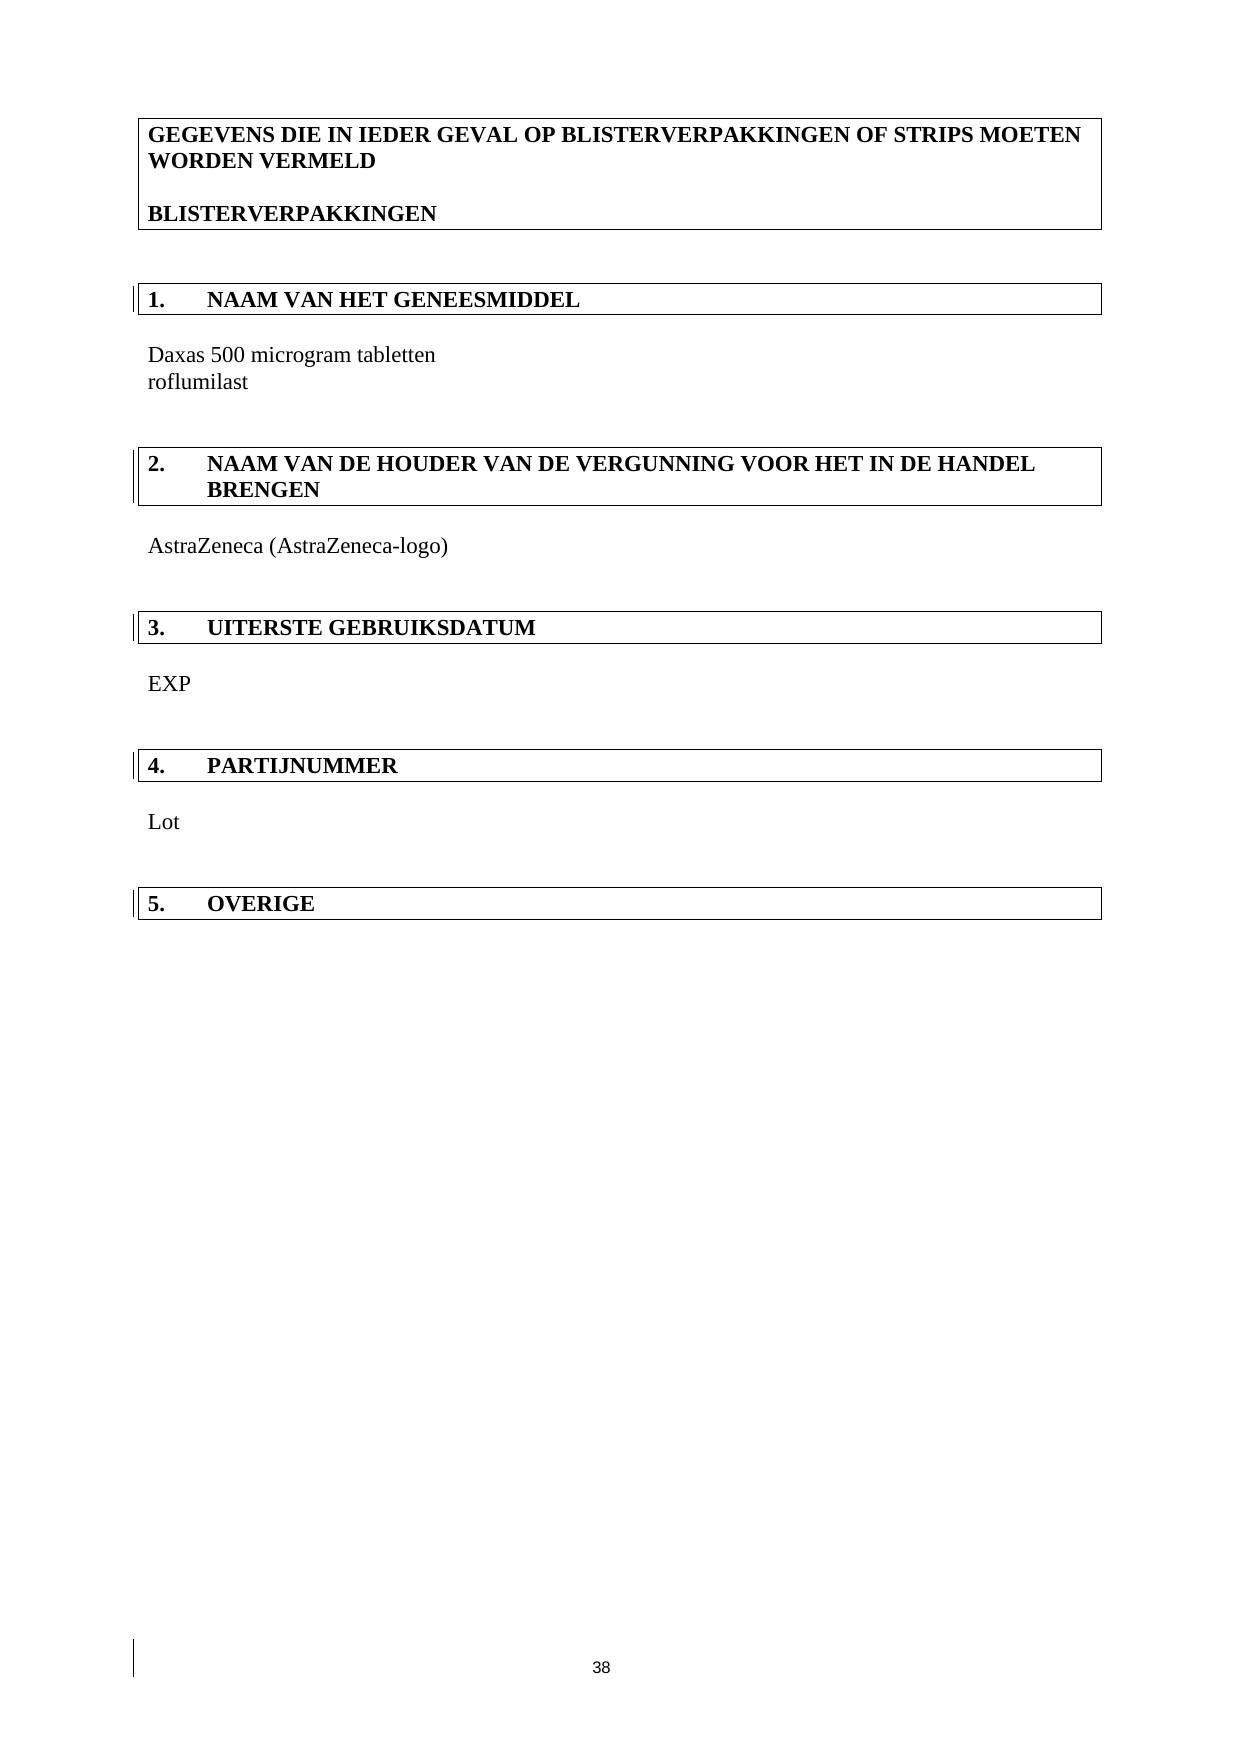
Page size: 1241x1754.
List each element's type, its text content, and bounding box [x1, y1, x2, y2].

text roflumilast [148, 368, 1092, 394]
text Lot [148, 808, 1092, 834]
text BLISTERVERPAKKINGEN [139, 197, 1101, 229]
text 4. PARTIJNUMMER [139, 750, 1101, 781]
text AstraZeneca (AstraZeneca-logo) [148, 532, 1092, 558]
text Daxas 500 microgram tabletten [148, 341, 1092, 368]
text EXP [148, 670, 1092, 697]
text GEGEVENS DIE IN IEDER GEVAL OP BLISTERVERPAKKINGEN OF STRIPS MOETEN WORDEN VERMELD [139, 119, 1101, 174]
text 3. UITERSTE GEBRUIKSDATUM [139, 612, 1101, 643]
text 1. NAAM VAN HET GENEESMIDDEL [139, 284, 1101, 314]
text 5. OVERIGE [139, 888, 1101, 919]
text 2. NAAM VAN DE HOUDER VAN DE VERGUNNING VOOR HET IN DE HANDEL BRENGEN [139, 448, 1101, 505]
